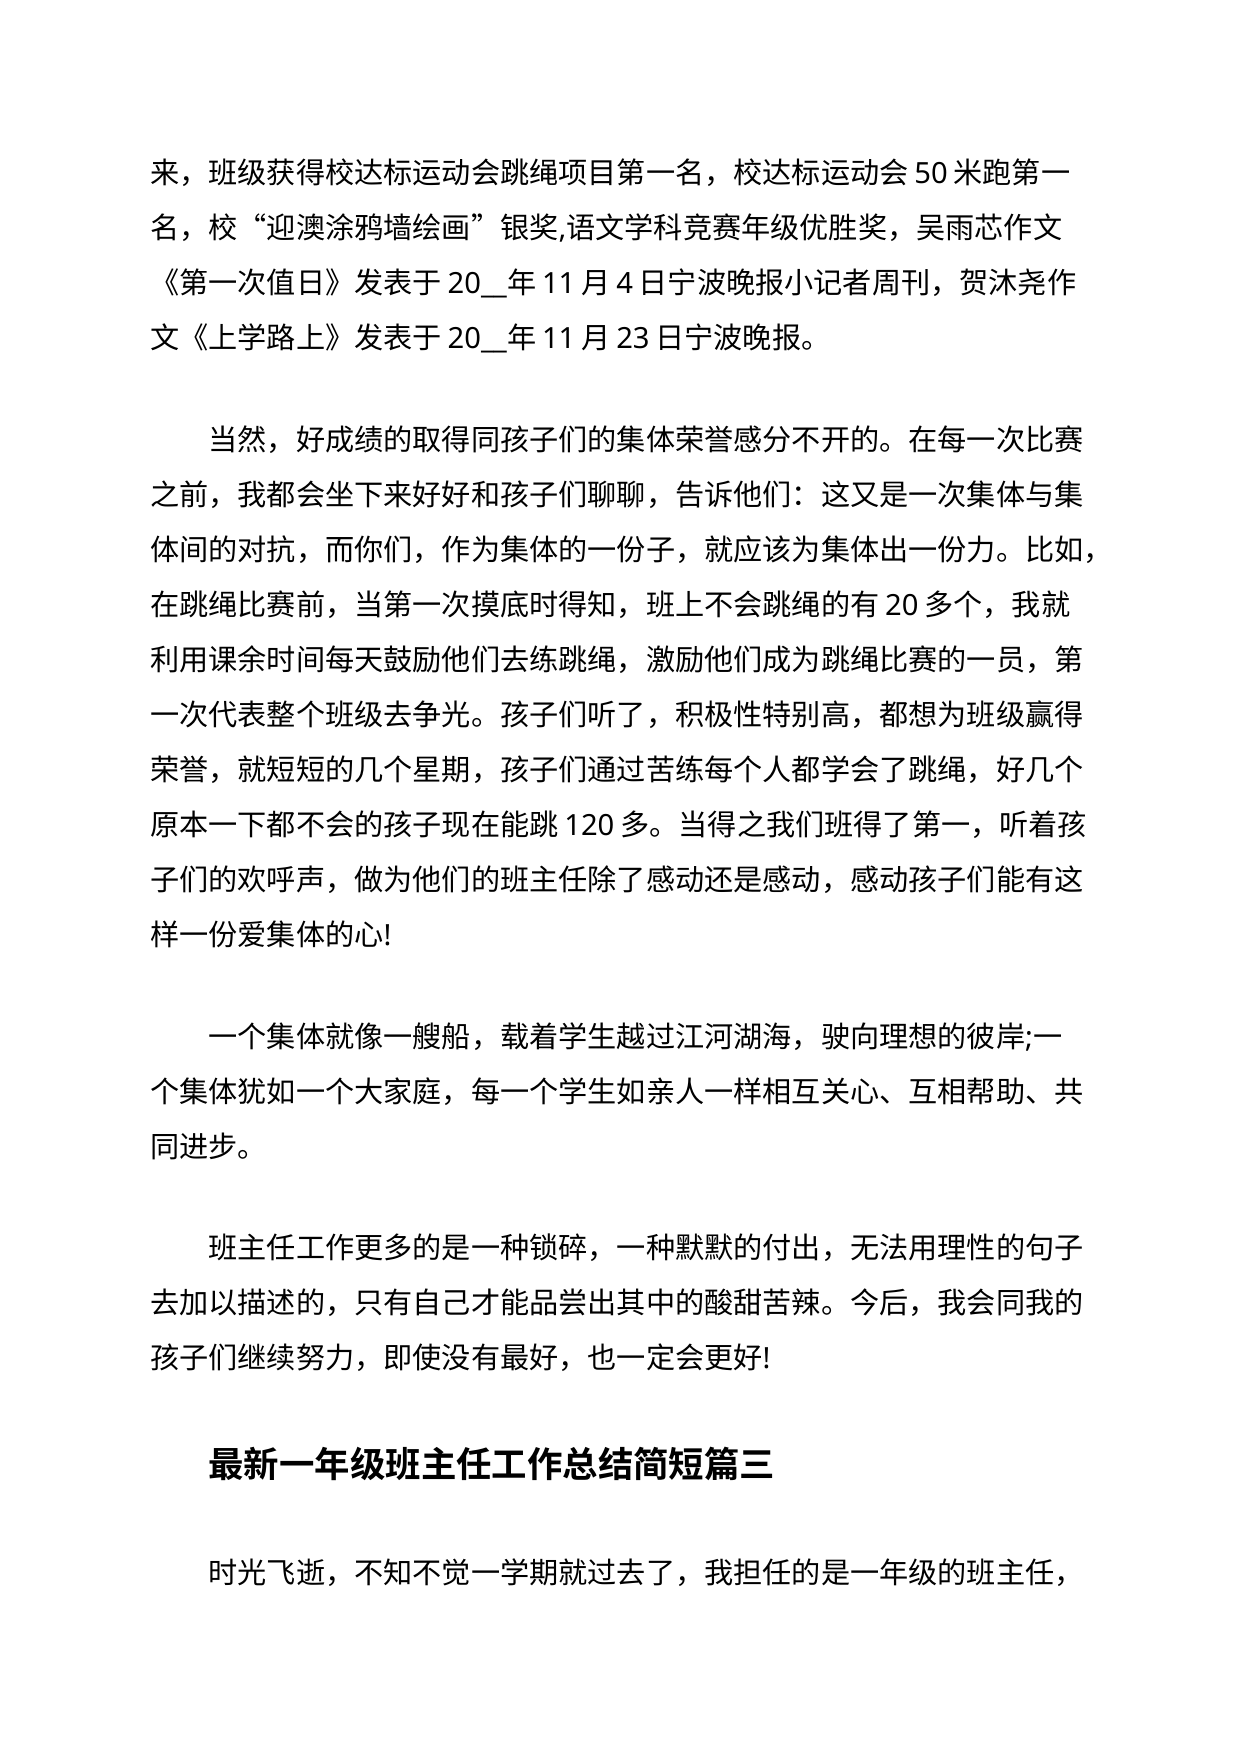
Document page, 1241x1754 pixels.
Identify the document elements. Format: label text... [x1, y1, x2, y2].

text 一个集体就像一艘船，载着学生越过江河湖海，驶向理想的彼岸;一个集体犹如一个大家庭，每一个学生如亲人一样相互关心、互相帮助、共同进步。 [150, 1013, 1090, 1165]
text 最新一年级班主任工作总结简短篇三 [150, 1437, 1090, 1488]
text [150, 150, 1090, 357]
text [150, 1550, 1090, 1592]
text 当然，好成绩的取得同孩子们的集体荣誉感分不开的。在每一次比赛之前，我都会坐下来好好和孩子们聊聊，告诉他们：这又是一次集体与集体间的对抗，而你们，作为集体的一份子，就应该为集体出一份力。比如，在跳绳比赛前，当第一次摸底时得知，班上不会跳绳的有20多个，我就利用课余时间每天鼓励他们去练跳绳，激励他们成为跳绳比赛的一员，第一次代表整个班级去争光。孩子们听了，积极性特别高，都想为班级赢得荣誉，就短短的几个星期，孩子们通过苦练每个人都学会了跳绳，好几个原本一下都不会的孩子现在能跳120多。当得之我们班得了第一，听着孩子们的欢呼声，做为他们的班主任除了感动还是感动，感动孩子们能有这样一份爱集体的心! [150, 417, 1090, 954]
text 班主任工作更多的是一种锁碎，一种默默的付出，无法用理性的句子去加以描述的，只有自己才能品尝出其中的酸甜苦辣。今后，我会同我的孩子们继续努力，即使没有最好，也一定会更好! [150, 1225, 1090, 1377]
